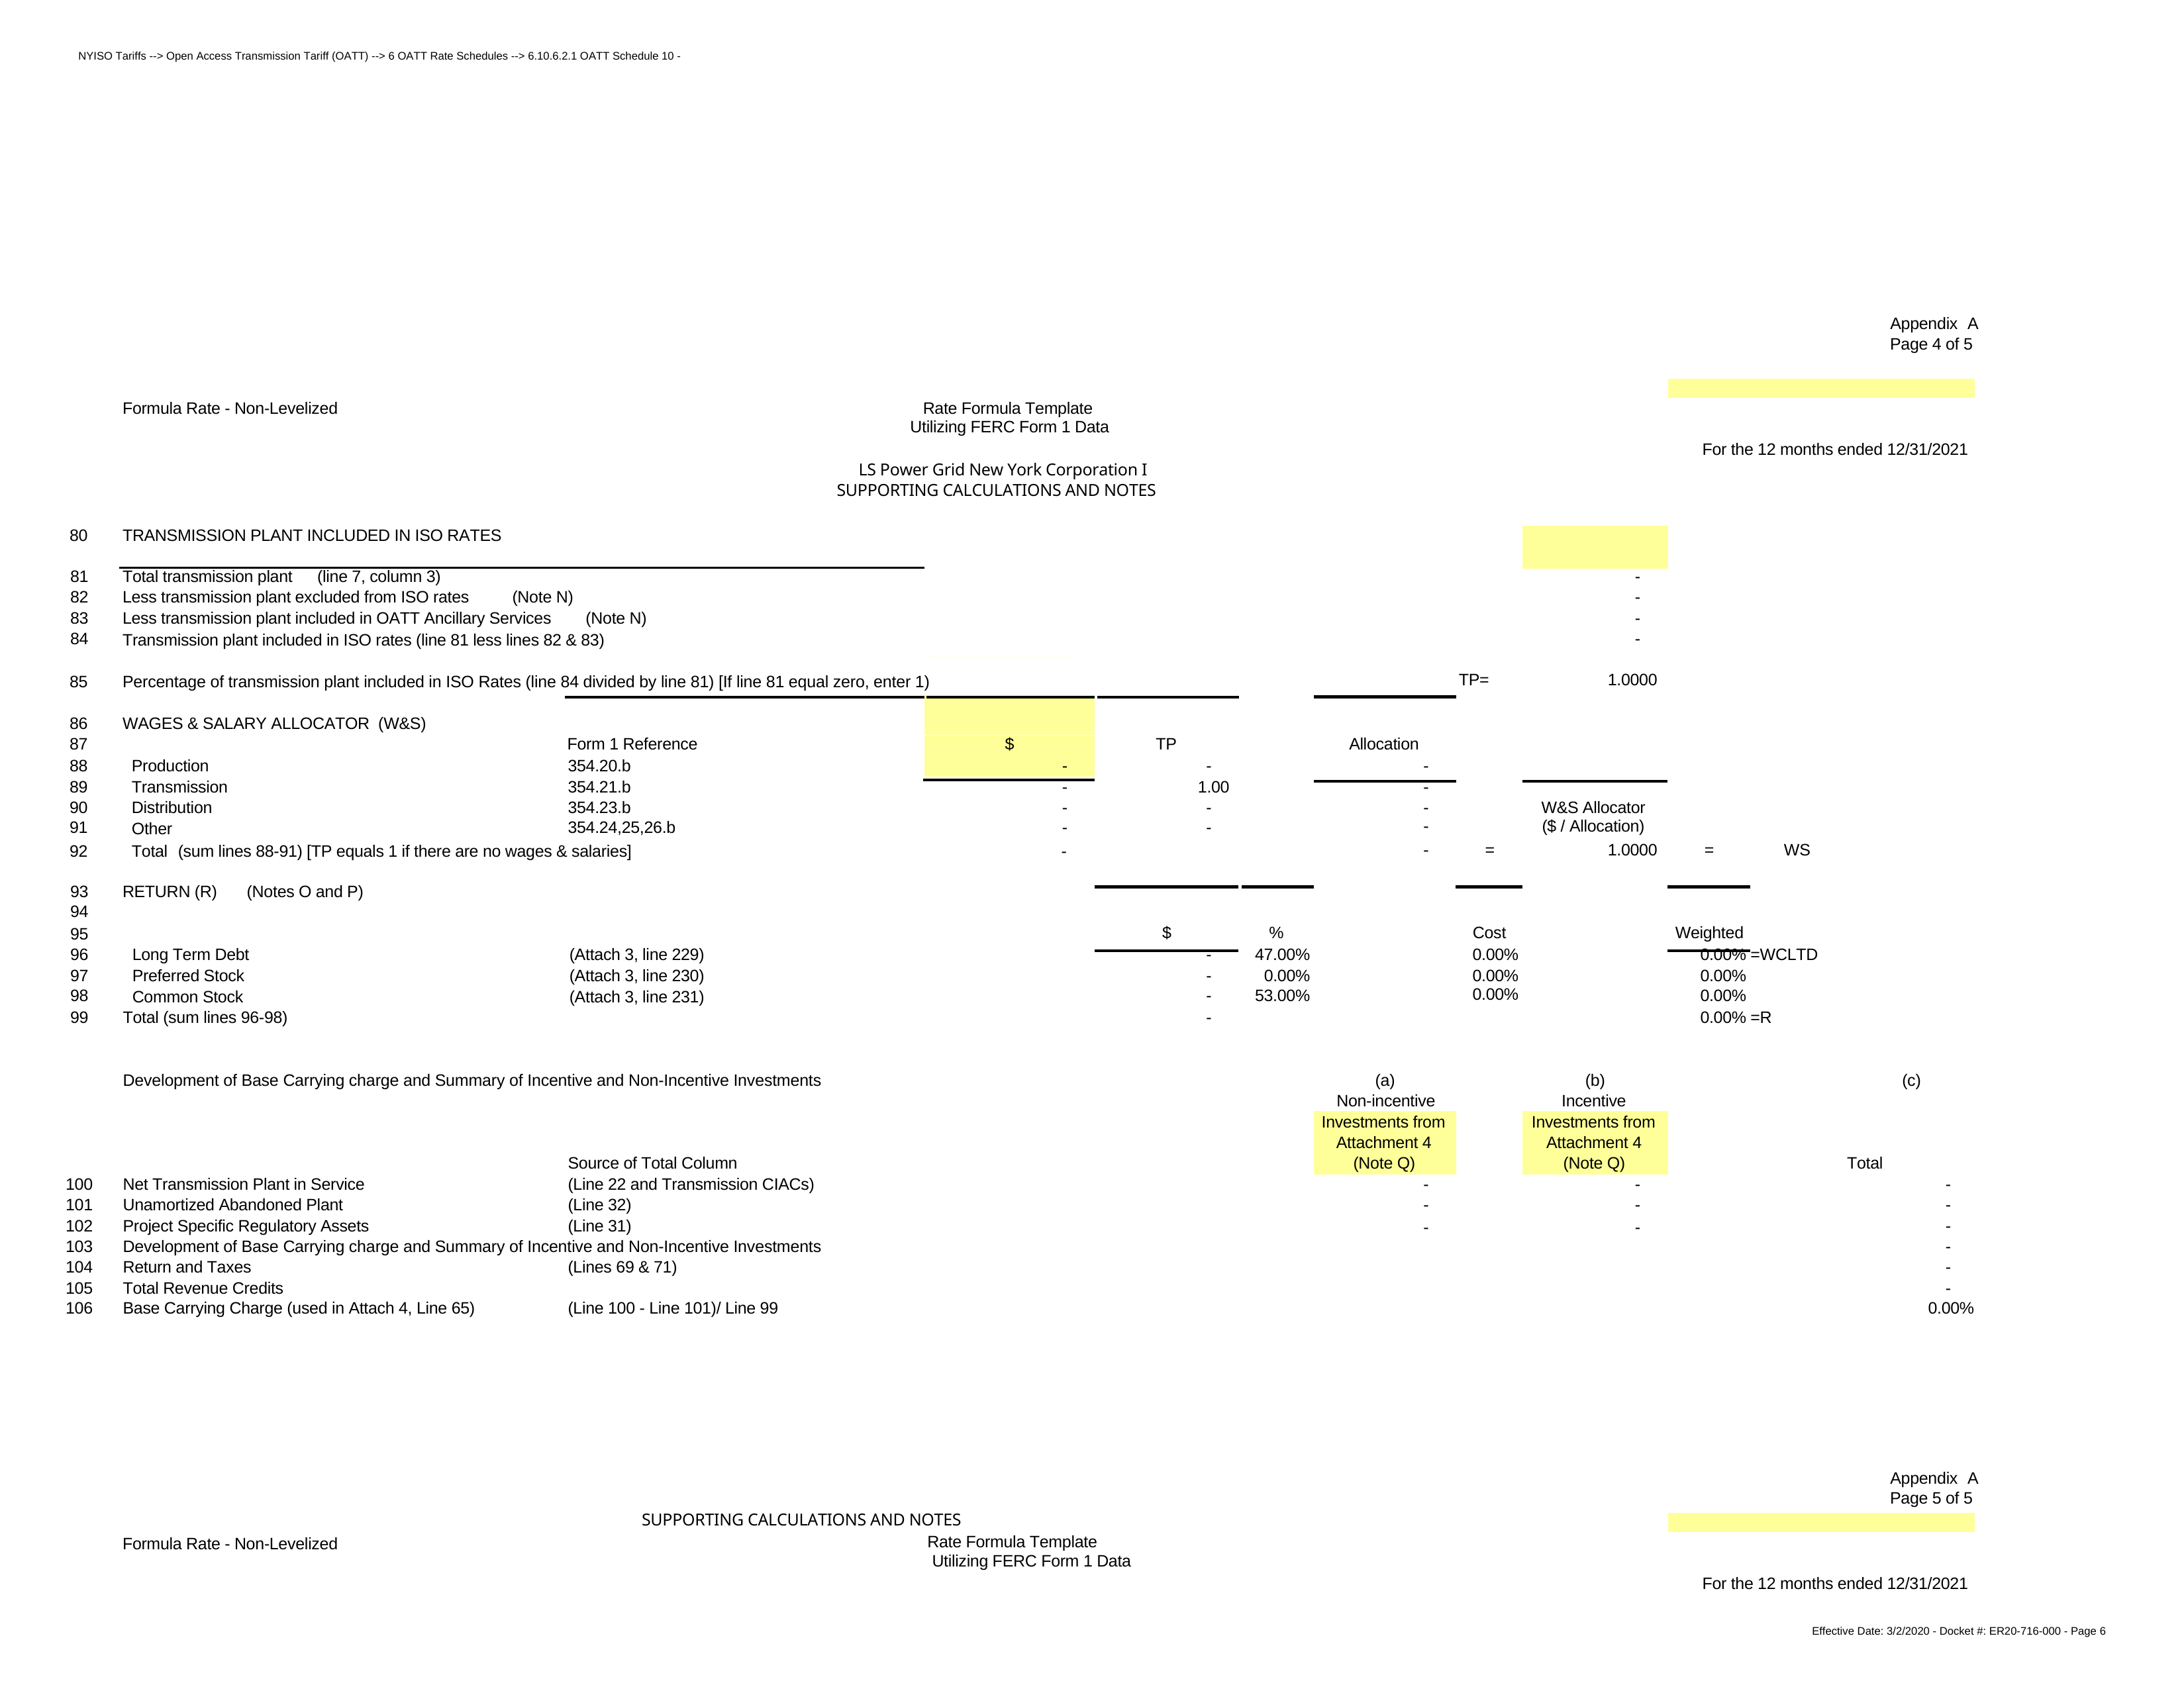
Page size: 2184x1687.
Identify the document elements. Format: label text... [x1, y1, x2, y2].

text 88 Production 354.20.b - - - [70, 757, 2184, 775]
text Development of Base Carrying charge and Summary of Incentive and Non-Incentive Investments (a) (b) (c) [66, 1071, 2184, 1090]
text Non-incentive Incentive [66, 1092, 2184, 1110]
text 90 Distribution 354.23.b - - - W&S Allocator [70, 798, 2184, 817]
text 103 Development of Base Carrying charge and Summary of Incentive and Non-Incentive Investments - [66, 1237, 2184, 1256]
text Attachment 4 Attachment 4 [66, 1133, 2184, 1152]
text 96 Long Term Debt (Attach 3, line 229) - 47.00% 0.00% 0.00% =WCLTD [70, 945, 2184, 964]
text 98 Common Stock (Attach 3, line 231) - 53.00% 0.00% 0.00% [70, 985, 2184, 1004]
text 87 Form 1 Reference $ TP Allocation [70, 734, 2184, 753]
text 100 Net Transmission Plant in Service (Line 22 and Transmission CIACs) - - - [66, 1175, 2184, 1194]
text 106 Base Carrying Charge (used in Attach 4, Line 65) (Line 100 - Line 101)/ Line 99 0.00% [66, 1299, 2184, 1318]
text 95 $ % Cost Weighted [70, 923, 2184, 942]
text 83 Less transmission plant included in OATT Ancillary Services (Note N) - [70, 608, 2184, 628]
text Appendix A Page 5 of 5 [1890, 1469, 1988, 1508]
text 101 Unamortized Abandoned Plant (Line 32) - - - [66, 1196, 2184, 1214]
text SUPPORTING CALCULATIONS AND NOTES [836, 481, 2184, 501]
text Source of Total Column (Note Q) (Note Q) Total [66, 1154, 2184, 1173]
text 81 Total transmission plant (line 7, column 3) - [70, 567, 2184, 586]
text 89 Transmission 354.21.b - 1.00 - [70, 777, 2184, 796]
text 86 WAGES & SALARY ALLOCATOR (W&S) [70, 714, 2184, 733]
text 102 Project Specific Regulatory Assets (Line 31) - - - [66, 1216, 2184, 1235]
text 93 RETURN (R) (Notes O and P) [70, 882, 2184, 901]
text For the 12 months ended 12/31/2021 [1702, 1574, 2184, 1593]
text 92 Total (sum lines 88-91) [TP equals 1 if there are no wages & salaries] - - = 1.0000 = WS [70, 840, 2184, 859]
text 97 Preferred Stock (Attach 3, line 230) - 0.00% 0.00% 0.00% [70, 966, 2184, 985]
text Appendix A Page 4 of 5 [1890, 313, 1988, 354]
text 104 Return and Taxes (Lines 69 & 71) - [66, 1258, 2184, 1277]
text For the 12 months ended 12/31/2021 [1702, 440, 2184, 459]
text Utilizing FERC Form 1 Data [910, 418, 2184, 436]
text Investments from Investments from [66, 1112, 2184, 1132]
text LS Power Grid New York Corporation I [858, 461, 2184, 479]
text Formula Rate - Non-Levelized Rate Formula Template [123, 1533, 2184, 1551]
text 84 Transmission plant included in ISO rates (line 81 less lines 82 & 83) - [70, 630, 2184, 648]
text Formula Rate - Non-Levelized Rate Formula Template [123, 399, 2184, 418]
text 85 Percentage of transmission plant included in ISO Rates (line 84 divided by line 81) [If line 81 equal zero, enter 1) TP= 1.0000 [70, 669, 2184, 689]
text 82 Less transmission plant excluded from ISO rates (Note N) - [70, 588, 2184, 606]
text Utilizing FERC Form 1 Data [932, 1552, 2184, 1571]
text 80 TRANSMISSION PLANT INCLUDED IN ISO RATES [70, 526, 2184, 545]
text SUPPORTING CALCULATIONS AND NOTES [642, 1510, 2184, 1529]
text 94 [70, 902, 2184, 922]
text 99 Total (sum lines 96-98) - 0.00% =R [70, 1008, 2184, 1027]
text 105 Total Revenue Credits - [66, 1278, 2184, 1298]
text 91 Other 354.24,25,26.b - - - ($ / Allocation) [70, 817, 2184, 836]
